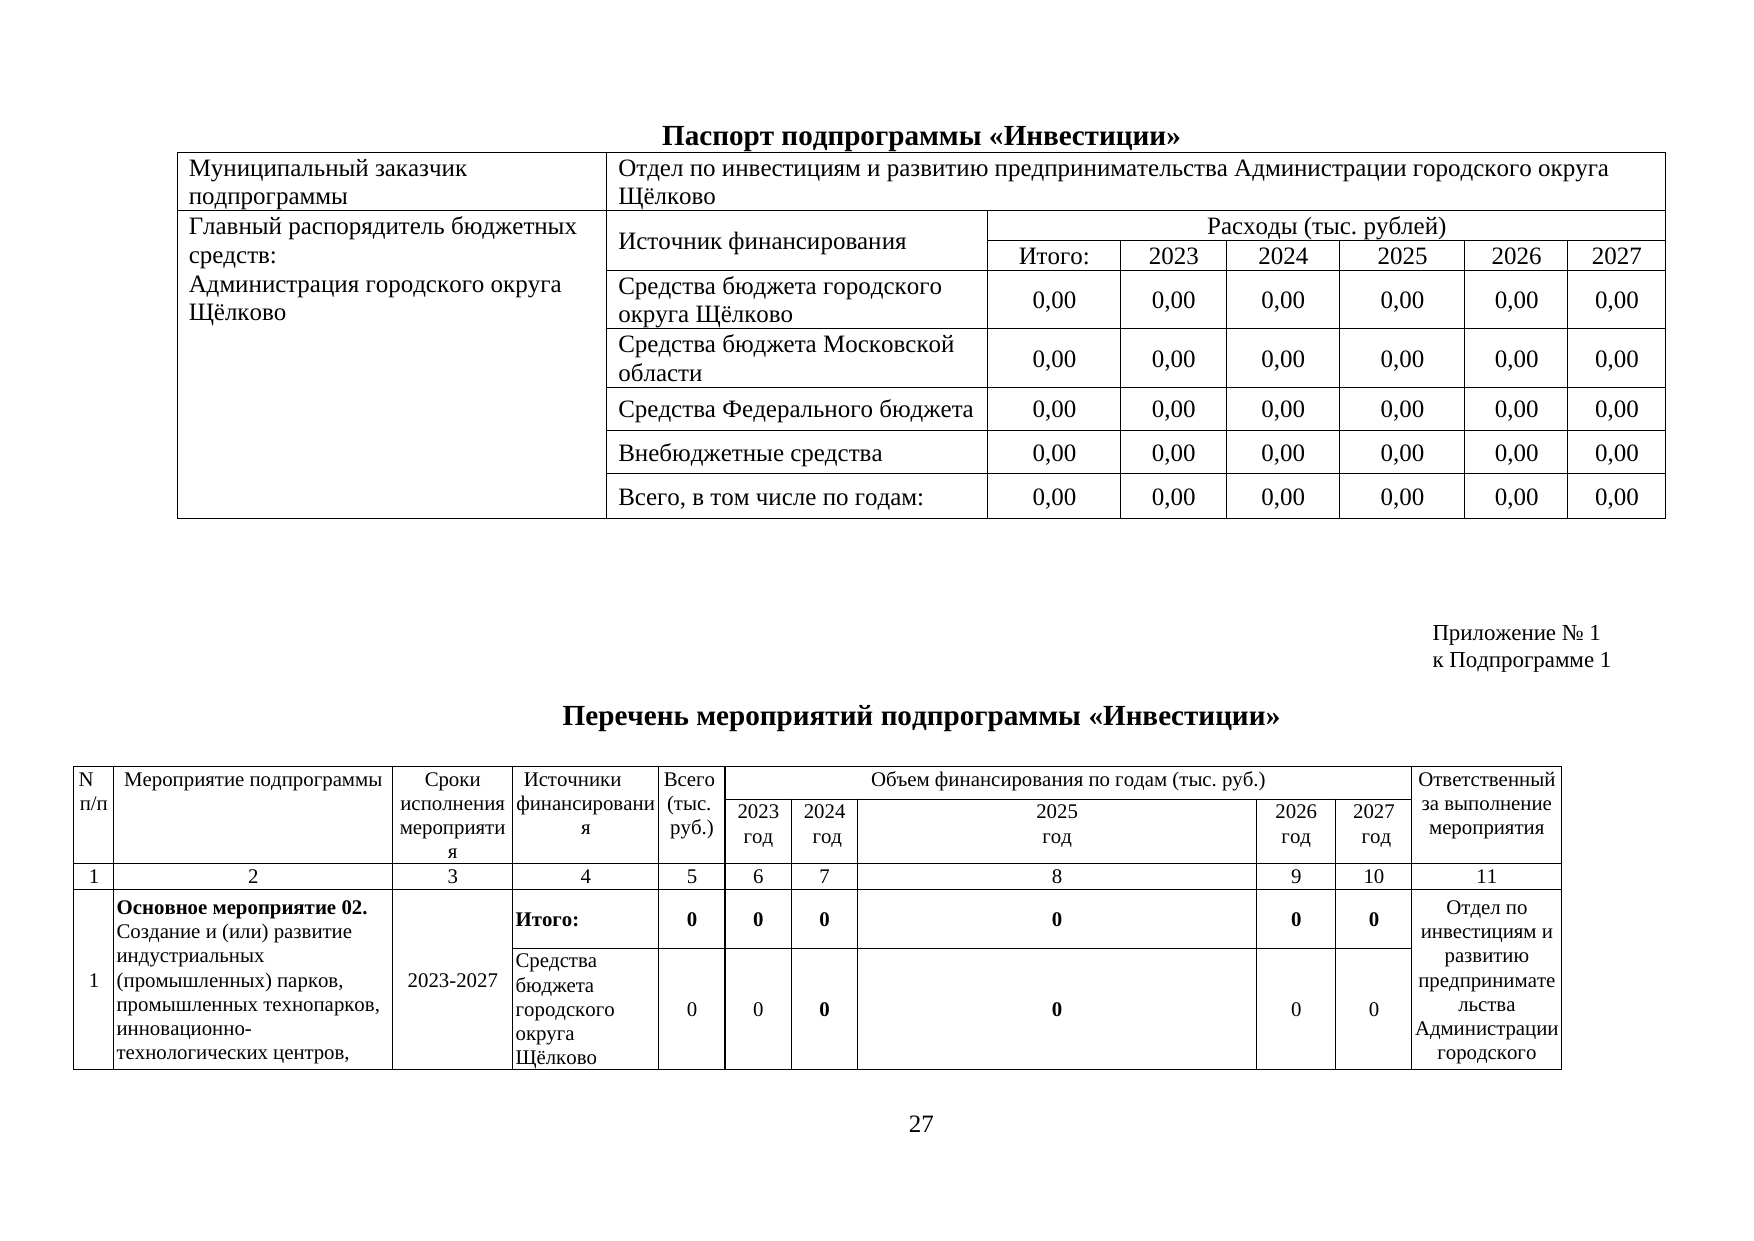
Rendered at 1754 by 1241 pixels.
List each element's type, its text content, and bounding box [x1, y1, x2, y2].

table_cell 0,00 [1340, 388, 1464, 430]
table_cell Главный распорядитель бюджетных средств: Администрация городского округа Щёлково [178, 211, 606, 518]
table_cell 0,00 [1227, 474, 1339, 518]
table_cell Расходы (тыс. рублей) [988, 211, 1665, 240]
table_cell 2026 год [1257, 800, 1335, 863]
table_header Сроки исполнения мероприятия [393, 767, 512, 863]
table_cell 1 [74, 864, 113, 889]
table_cell Отдел по инвестициям и развитию предпринимательства Администрации городского округа Щёлково (далее – Отдел по инвестициям) [1412, 890, 1561, 1069]
table_cell 0,00 [988, 329, 1120, 387]
table_cell 2024 год [792, 800, 857, 863]
text Приложение № 1 [1388, 619, 1665, 646]
text Паспорт подпрограммы «Инвестиции» [177, 118, 1665, 152]
table_cell Средства Федерального бюджета [607, 388, 987, 430]
table_cell 0 [1336, 890, 1411, 947]
table_cell 2025 [1340, 241, 1464, 270]
table_cell 0,00 [1465, 271, 1567, 328]
table_cell 0,00 [1568, 271, 1665, 328]
table_cell 0 [726, 890, 791, 947]
table_cell 0,00 [1465, 329, 1567, 387]
table_cell 11 [1412, 864, 1561, 889]
table_cell 7 [792, 864, 857, 889]
table_cell Итого: [513, 890, 658, 947]
table_cell 0,00 [1465, 474, 1567, 518]
table_cell 0,00 [1568, 431, 1665, 473]
table_cell 0,00 [1568, 329, 1665, 387]
table_header N п/п [74, 767, 113, 863]
table_cell Основное мероприятие 02. Создание и (или) развитие индустриальных (промышленных) парков, промышленных технопарков, инновационно-технологических центров, промышленных площадок, особых экономических зон [114, 890, 392, 1069]
table_cell Внебюджетные средства [607, 431, 987, 473]
table_header Мероприятие подпрограммы [114, 767, 392, 863]
text к Подпрограмме 1 [1388, 646, 1665, 672]
table_cell 0,00 [1568, 388, 1665, 430]
table_cell Источник финансирования [607, 211, 987, 270]
table_cell 1 [74, 890, 113, 1069]
table_cell 0 [659, 890, 724, 947]
table_cell Итого: [988, 241, 1120, 270]
table_cell 2024 [1227, 241, 1339, 270]
table_cell 2025 год [858, 800, 1256, 863]
table_header Муниципальный заказчик подпрограммы [178, 153, 606, 210]
table_cell 2027 [1568, 241, 1665, 270]
text Перечень мероприятий подпрограммы «Инвестиции» [177, 698, 1665, 732]
table_header Объем финансирования по годам (тыс. руб.) [726, 767, 1411, 798]
table_cell 0,00 [1227, 388, 1339, 430]
table_cell 0,00 [1121, 431, 1226, 473]
table_cell 0,00 [1568, 474, 1665, 518]
table_cell 0 [858, 949, 1256, 1069]
table_cell 0,00 [1340, 329, 1464, 387]
table_cell 5 [659, 864, 724, 889]
table_cell 0,00 [988, 431, 1120, 473]
table_cell 0,00 [1465, 388, 1567, 430]
table_cell 0,00 [988, 474, 1120, 518]
table_cell 0 [659, 949, 724, 1069]
table_cell 9 [1257, 864, 1335, 889]
table_cell 2 [114, 864, 392, 889]
table_cell 0,00 [988, 388, 1120, 430]
table_cell 2023 [1121, 241, 1226, 270]
table_cell 0,00 [1227, 431, 1339, 473]
table_cell Всего, в том числе по годам: [607, 474, 987, 518]
table_cell 0,00 [1340, 474, 1464, 518]
table_cell 2023-2027 [393, 890, 512, 1069]
table_cell 4 [513, 864, 658, 889]
table_cell 0,00 [1121, 329, 1226, 387]
table_cell Средства бюджета городского округа Щёлково [513, 949, 658, 1069]
table_cell 0 [792, 890, 857, 947]
table_cell 0,00 [988, 271, 1120, 328]
table_header Отдел по инвестициям и развитию предпринимательства Администрации городского округа Щёлково [607, 153, 1665, 210]
table_cell 2027 год [1336, 800, 1411, 863]
table_cell 0,00 [1340, 271, 1464, 328]
table_cell 0,00 [1227, 271, 1339, 328]
table_cell 0 [726, 949, 791, 1069]
table_header Всего (тыс. руб.) [659, 767, 724, 863]
table_cell 2026 [1465, 241, 1567, 270]
table_cell Средства бюджета Московской области [607, 329, 987, 387]
table_cell Средства бюджета городского округа Щёлково [607, 271, 987, 328]
table_cell 0 [792, 949, 857, 1069]
table_cell 0,00 [1121, 271, 1226, 328]
table_cell 0 [1257, 949, 1335, 1069]
table_cell 3 [393, 864, 512, 889]
table_cell 0 [858, 890, 1256, 947]
table_cell 8 [858, 864, 1256, 889]
table_cell 0,00 [1121, 388, 1226, 430]
table_cell 0,00 [1227, 329, 1339, 387]
table_cell 0 [1336, 949, 1411, 1069]
table_cell 2023 год [726, 800, 791, 863]
table_header Источники финансирования [513, 767, 658, 863]
table_cell 0,00 [1340, 431, 1464, 473]
table_cell 10 [1336, 864, 1411, 889]
table_cell 0,00 [1121, 474, 1226, 518]
table_cell 0,00 [1465, 431, 1567, 473]
table_cell 0 [1257, 890, 1335, 947]
table_header Ответственный за выполнение мероприятия [1412, 767, 1561, 863]
table_cell 6 [726, 864, 791, 889]
